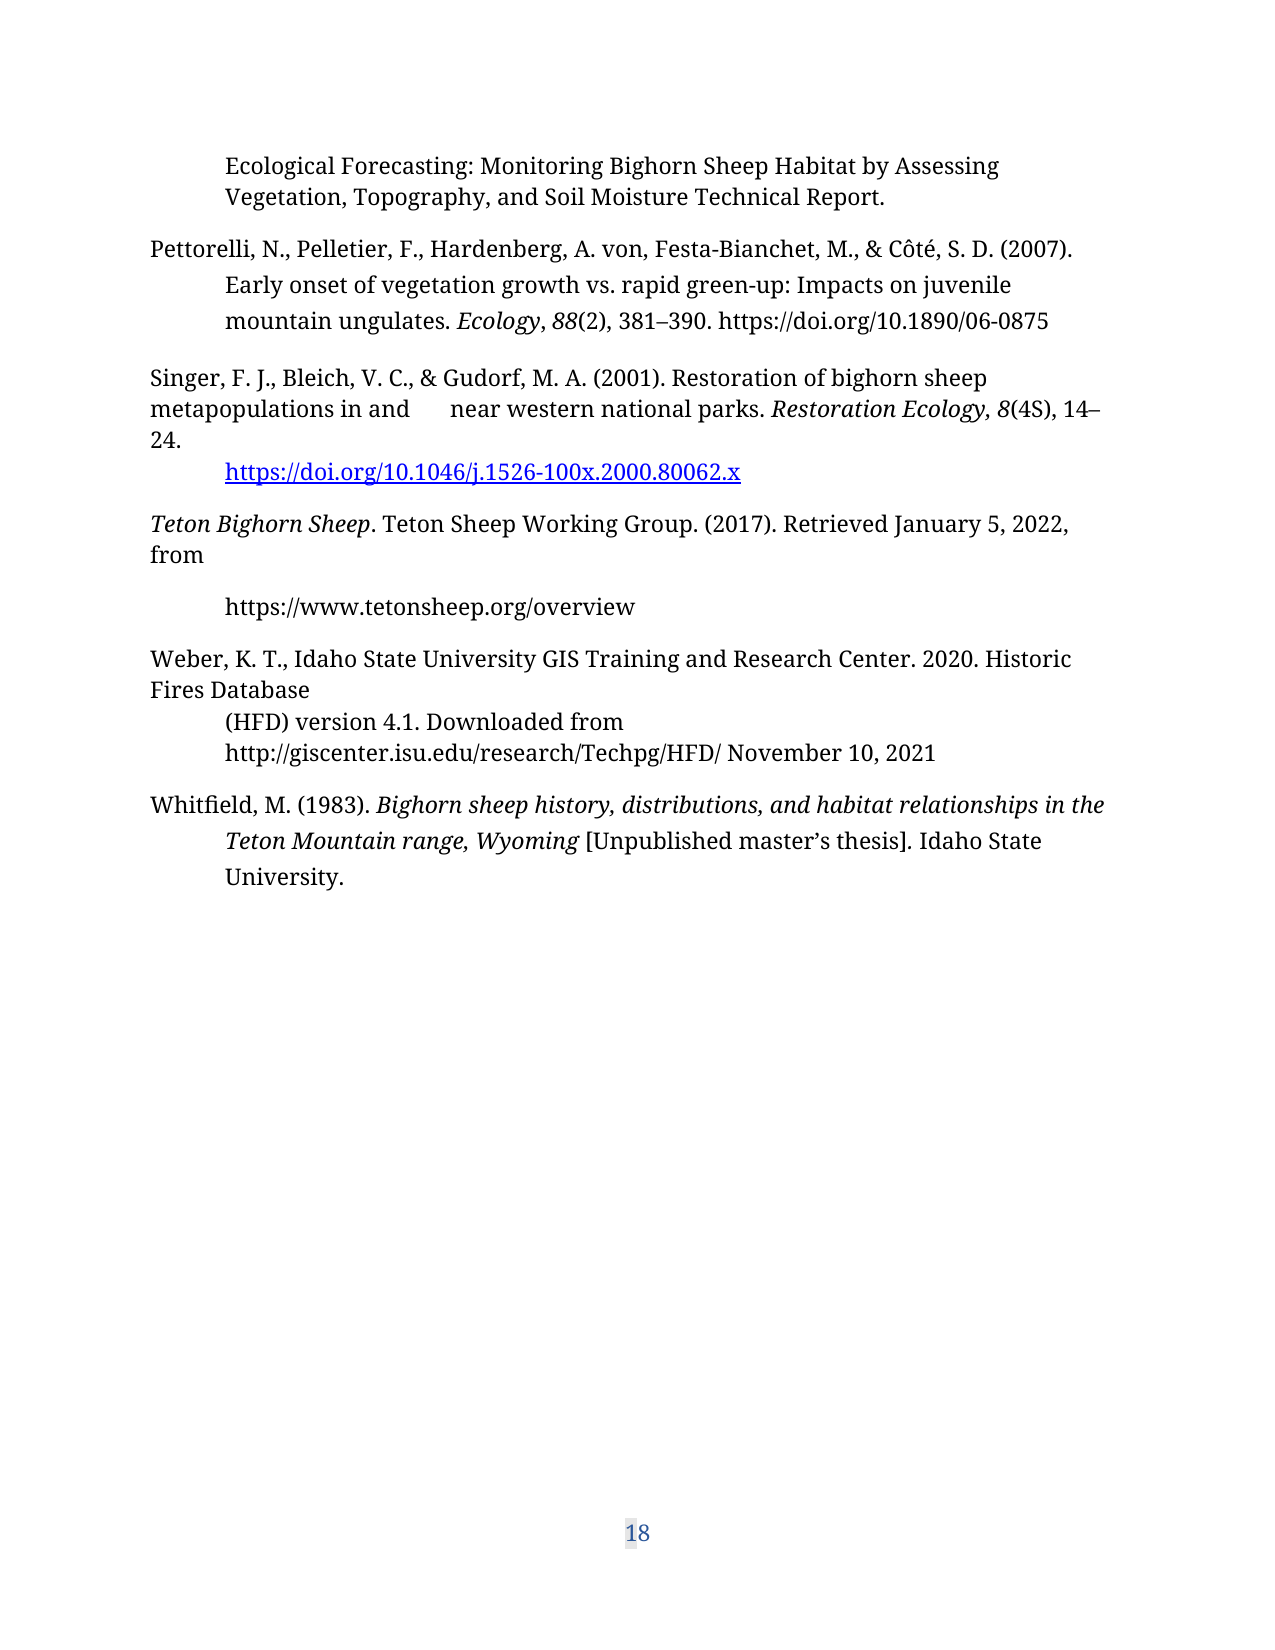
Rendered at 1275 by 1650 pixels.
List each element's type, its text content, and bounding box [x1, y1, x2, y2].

text Pettorelli, N., Pelletier, F., Hardenberg, A. von, Festa-Bianchet, M., & Côté, S. D. (2007). Early onset of vegetation growth vs. rapid green-up: Impacts on juvenile mountain ungulates. Ecology, 88(2), 381–390. https://doi.org/10.1890/06-0875 [150, 233, 1125, 336]
text Weber, K. T., Idaho State University GIS Training and Research Center. 2020. Historic Fires Database (HFD) version 4.1. Downloaded from http://giscenter.isu.edu/research/Techpg/HFD/ November 10, 2021 [150, 643, 1125, 768]
text https://www.tetonsheep.org/overview [150, 591, 1125, 622]
text Singer, F. J., Bleich, V. C., & Gudorf, M. A. (2001). Restoration of bighorn sheep metapopulations in and near western national parks. Restoration Ecology, 8(4S), 14–24. https://doi.org/10.1046/j.1526-100x.2000.80062.x [150, 362, 1125, 487]
text Whitfield, M. (1983). Bighorn sheep history, distributions, and habitat relationships in the Teton Mountain range, Wyoming [Unpublished master’s thesis]. Idaho State University. [150, 789, 1125, 892]
text Teton Bighorn Sheep. Teton Sheep Working Group. (2017). Retrieved January 5, 2022, from [150, 508, 1125, 570]
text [150, 150, 1125, 212]
